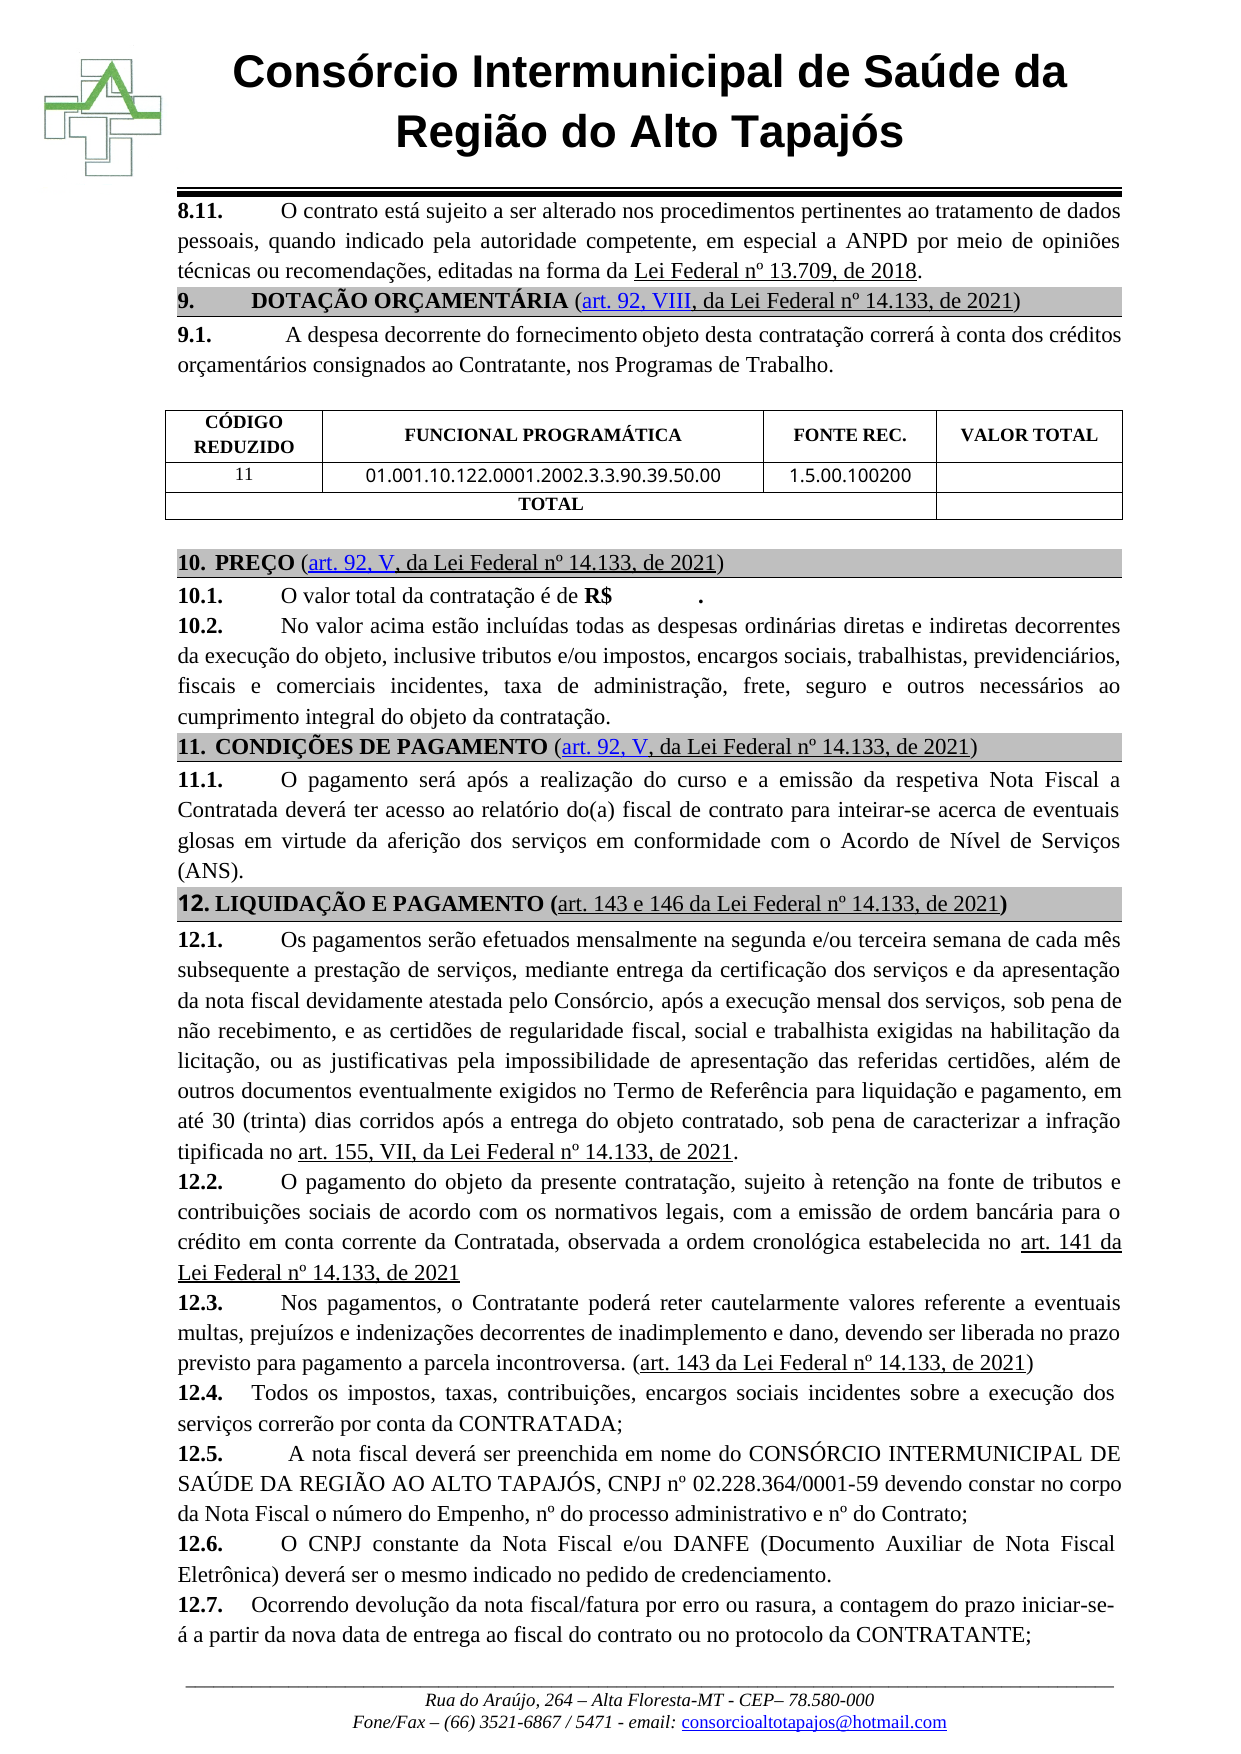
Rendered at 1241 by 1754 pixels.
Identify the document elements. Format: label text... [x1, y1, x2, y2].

table_cell 1.5.00.100200 [764, 463, 936, 492]
table_cell 11 [166, 463, 322, 492]
list O pagamento será após a realização do curso e a emissão da respetiva Nota Fiscal a Contratada deverá ter acesso ao relatório do(a) fiscal de contrato para inteirar-se acerca de eventuais glosas em virtude da aferição dos serviços em conformidade com o Acordo de Nível de Serviços (ANS). [177, 766, 1122, 883]
list Nos pagamentos, o Contratante poderá reter cautelarmente valores referente a eventuais multas, prejuízos e indenizações decorrentes de inadimplemento e dano, devendo ser liberada no prazo previsto para pagamento a parcela incontroversa. (art. 143 da Lei Federal nº 14.133, de 2021) [177, 1289, 1122, 1376]
table_cell [937, 463, 1122, 492]
picture [33, 44, 184, 195]
list Todos os impostos, taxas, contribuições, encargos sociais incidentes sobre a execução dos serviços correrão por conta da CONTRATADA; [177, 1379, 1116, 1436]
table_header FONTE REC. [764, 411, 936, 462]
list A nota fiscal deverá ser preenchida em nome do CONSÓRCIO INTERMUNICIPAL DE SAÚDE DA REGIÃO AO ALTO TAPAJÓS, CNPJ nº 02.228.364/0001-59 devendo constar no corpo da Nota Fiscal o número do Empenho, nº do processo administrativo e nº do Contrato; [177, 1440, 1122, 1527]
list Os pagamentos serão efetuados mensalmente na segunda e/ou terceira semana de cada mês subsequente a prestação de serviços, mediante entrega da certificação dos serviços e da apresentação da nota fiscal devidamente atestada pelo Consórcio, após a execução mensal dos serviços, sob pena de não recebimento, e as certidões de regularidade fiscal, social e trabalhista exigidas na habilitação da licitação, ou as justificativas pela impossibilidade de apresentação das referidas certidões, além de outros documentos eventualmente exigidos no Termo de Referência para liquidação e pagamento, em até 30 (trinta) dias corridos após a entrega do objeto contratado, sob pena de caracterizar a infração tipificada no art. 155, VII, da Lei Federal nº 14.133, de 2021. [177, 926, 1122, 1164]
table_cell 01.001.10.122.0001.2002.3.3.90.39.50.00 [323, 463, 763, 492]
table_cell TOTAL [166, 493, 936, 518]
list DOTAÇÃO ORÇAMENTÁRIA (art. 92, VIII, da Lei Federal nº 14.133, de 2021) [177, 287, 1122, 316]
list CONDIÇÕES DE PAGAMENTO (art. 92, V, da Lei Federal nº 14.133, de 2021) [177, 733, 1122, 761]
list LIQUIDAÇÃO E PAGAMENTO (art. 143 e 146 da Lei Federal nº 14.133, de 2021) [177, 887, 1122, 921]
list O valor total da contratação é de R$ . [177, 582, 1122, 608]
table_cell [937, 493, 1122, 518]
table_header FUNCIONAL PROGRAMÁTICA [323, 411, 763, 462]
table_header VALOR TOTAL [937, 411, 1122, 462]
list O contrato está sujeito a ser alterado nos procedimentos pertinentes ao tratamento de dados pessoais, quando indicado pela autoridade competente, em especial a ANPD por meio de opiniões técnicas ou recomendações, editadas na forma da Lei Federal nº 13.709, de 2018. [177, 197, 1122, 283]
table_header CÓDIGO REDUZIDO [166, 411, 322, 462]
list O CNPJ constante da Nota Fiscal e/ou DANFE (Documento Auxiliar de Nota Fiscal Eletrônica) deverá ser o mesmo indicado no pedido de credenciamento. [177, 1530, 1116, 1587]
list O pagamento do objeto da presente contratação, sujeito à retenção na fonte de tributos e contribuições sociais de acordo com os normativos legais, com a emissão de ordem bancária para o crédito em conta corrente da Contratada, observada a ordem cronológica estabelecida no art. 141 da Lei Federal nº 14.133, de 2021 [177, 1168, 1122, 1285]
list No valor acima estão incluídas todas as despesas ordinárias diretas e indiretas decorrentes da execução do objeto, inclusive tributos e/ou impostos, encargos sociais, trabalhistas, previdenciários, fiscais e comerciais incidentes, taxa de administração, frete, seguro e outros necessários ao cumprimento integral do objeto da contratação. [177, 612, 1122, 729]
list PREÇO (art. 92, V, da Lei Federal nº 14.133, de 2021) [177, 549, 1122, 577]
list A despesa decorrente do fornecimento objeto desta contratação correrá à conta dos créditos orçamentários consignados ao Contratante, nos Programas de Trabalho. [177, 321, 1122, 377]
list Ocorrendo devolução da nota fiscal/fatura por erro ou rasura, a contagem do prazo iniciar-se-á a partir da nova data de entrega ao fiscal do contrato ou no protocolo da CONTRATANTE; [177, 1591, 1116, 1647]
